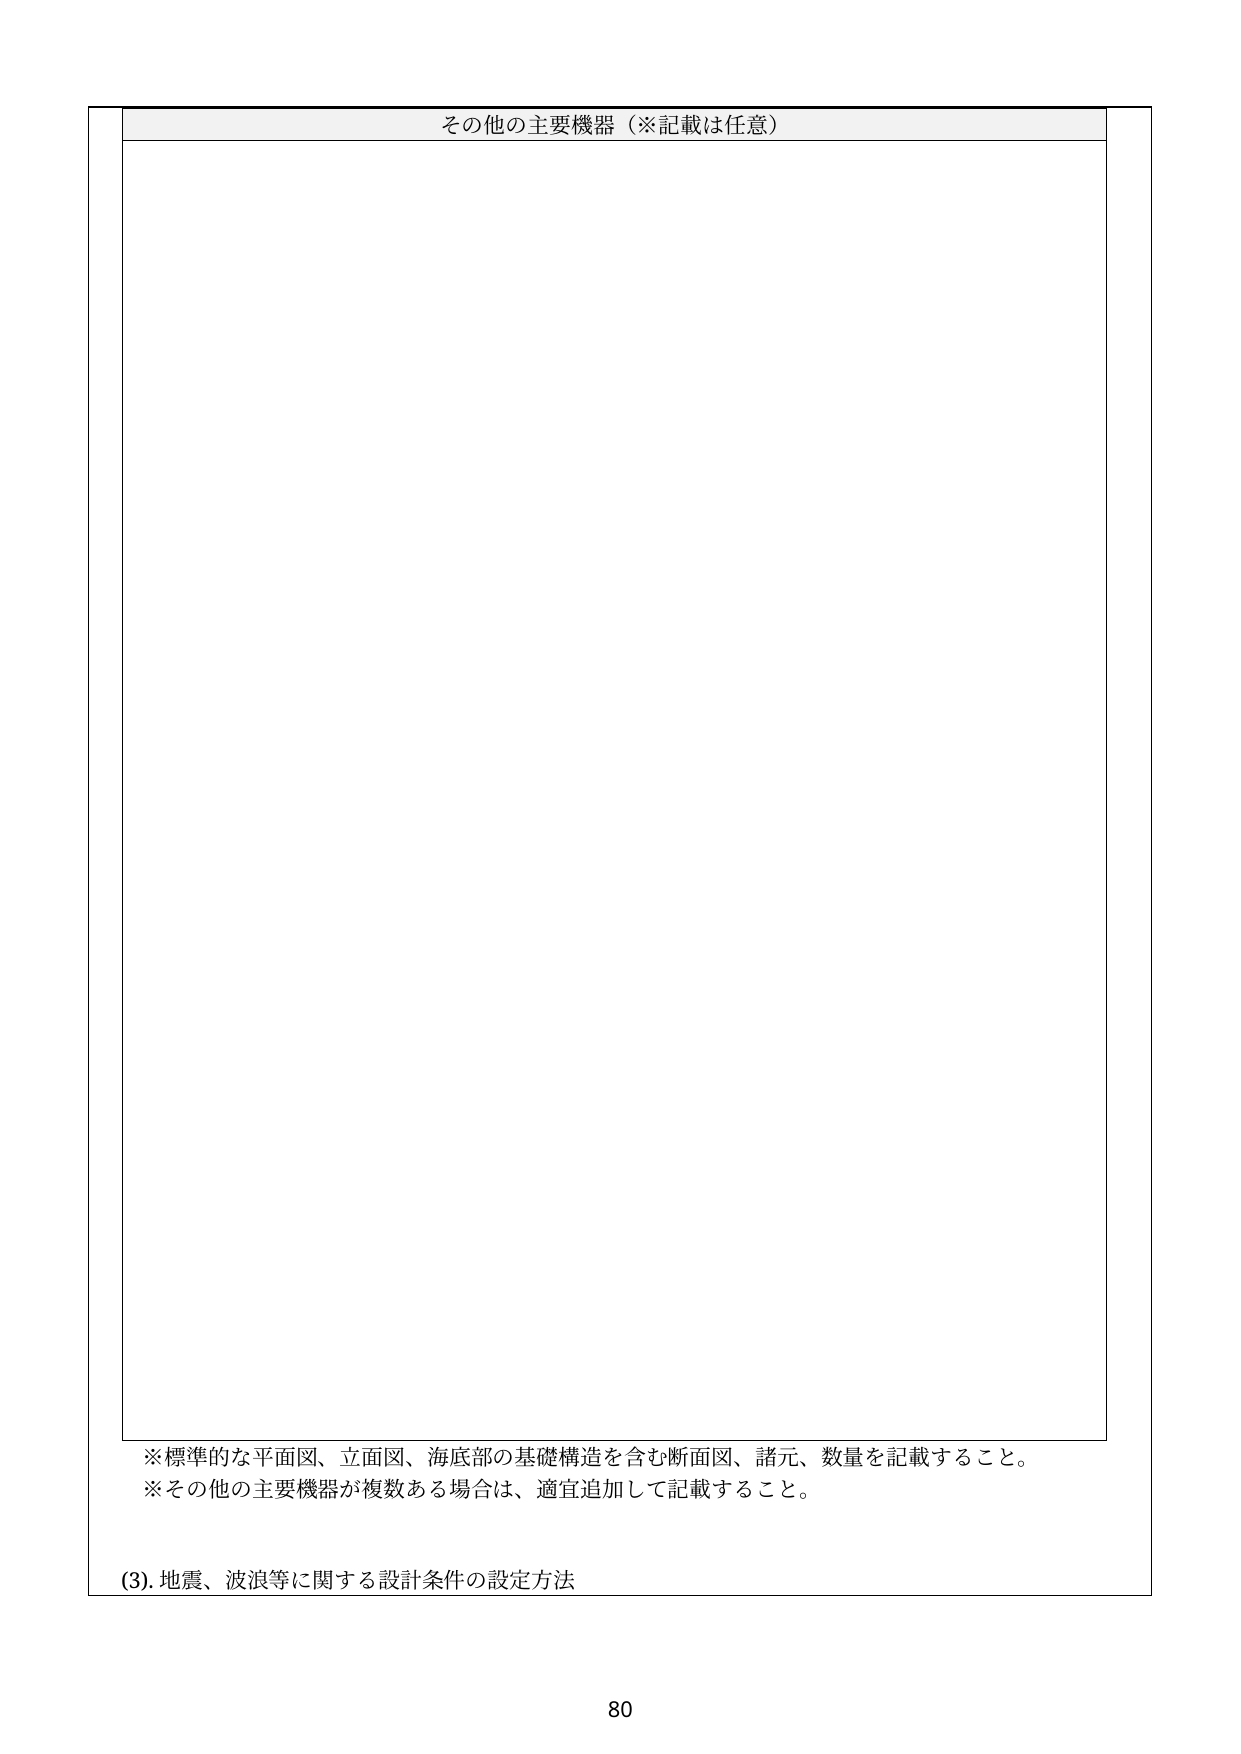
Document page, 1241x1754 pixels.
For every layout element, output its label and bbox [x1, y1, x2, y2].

table_cell [89, 108, 1151, 1594]
